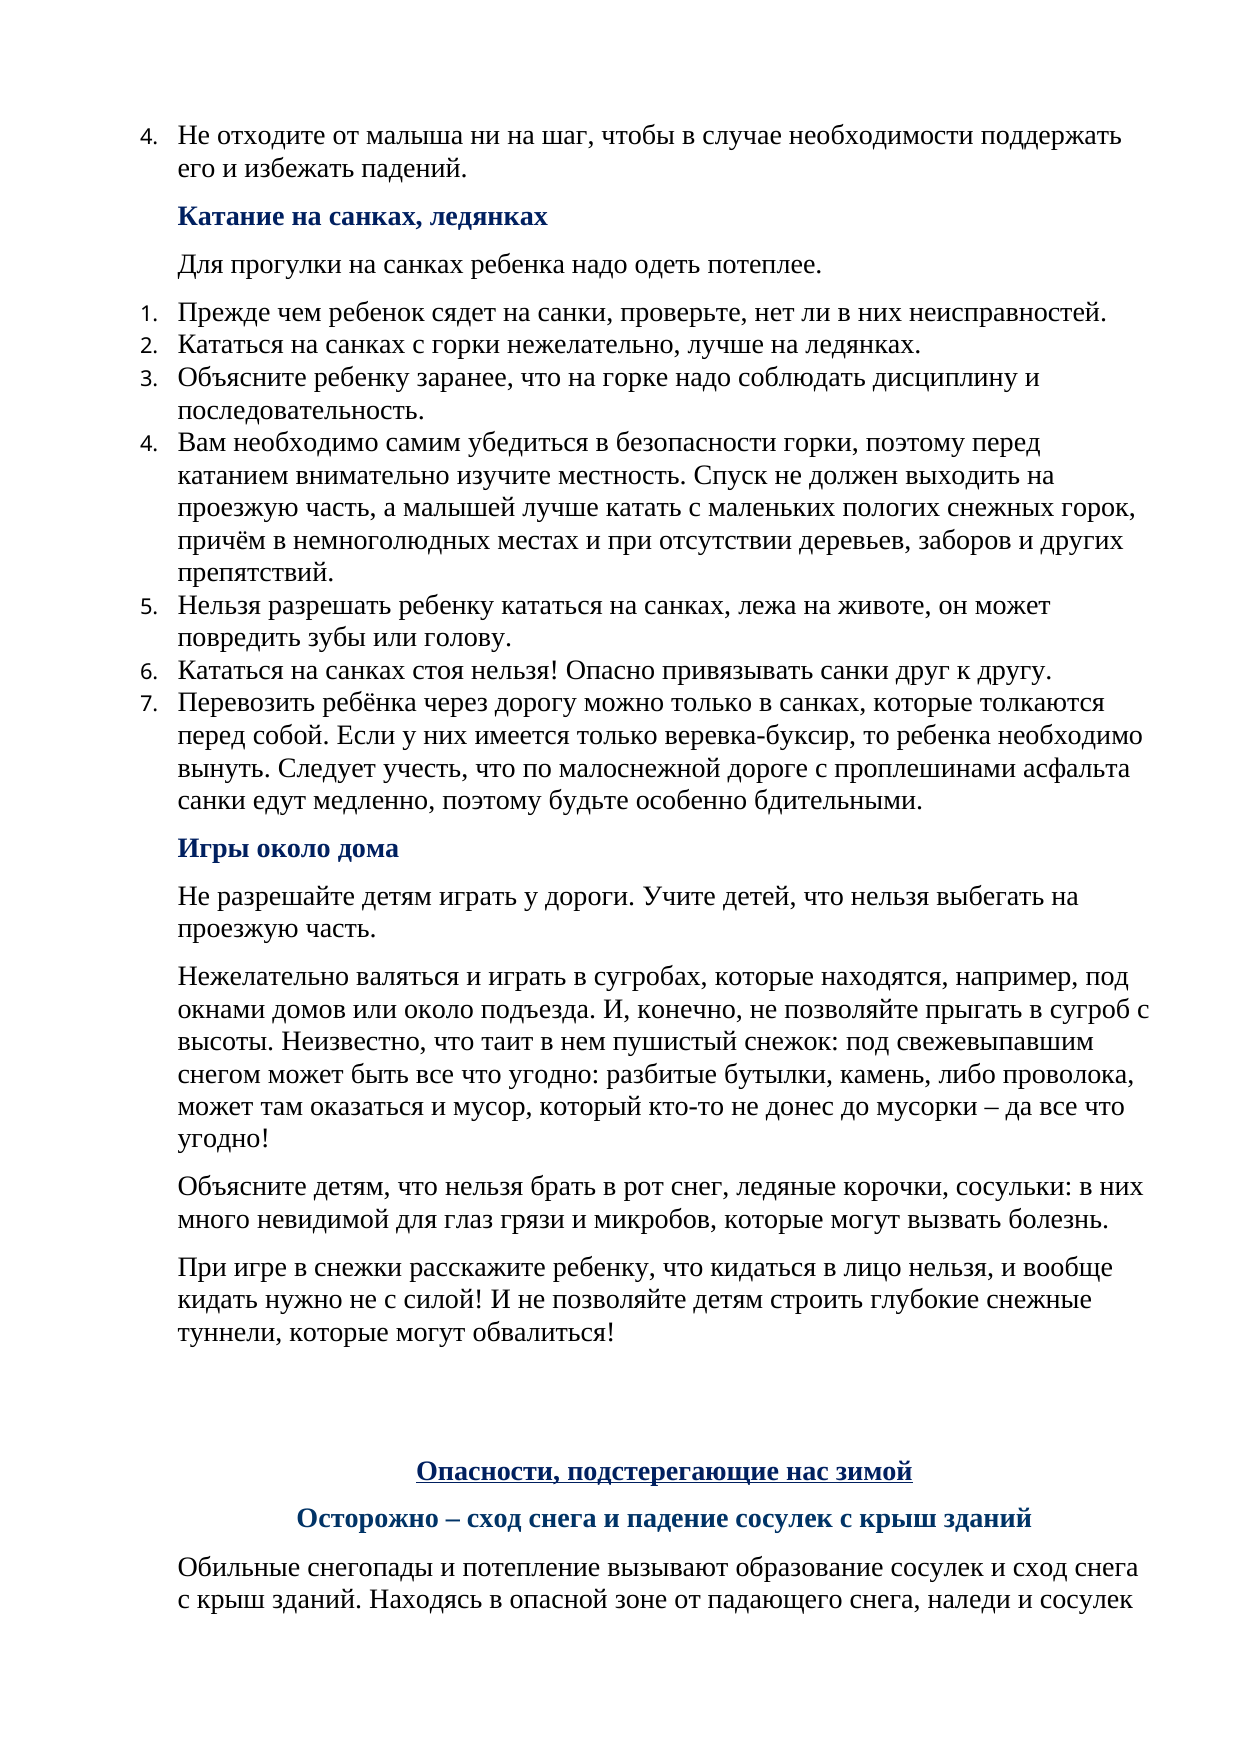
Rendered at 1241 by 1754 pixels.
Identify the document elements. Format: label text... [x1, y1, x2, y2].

text Не разрешайте детям играть у дороги. Учите детей, что нельзя выбегать на проезжую часть. [177, 879, 1152, 944]
list Кататься на санках стоя нельзя! Опасно привязывать санки друг к другу. [140, 653, 1152, 686]
text Нежелательно валяться и играть в сугробах, которые находятся, например, под окнами домов или около подъезда. И, конечно, не позволяйте прыгать в сугроб с высоты. Неизвестно, что таит в нем пушистый снежок: под свежевыпавшим снегом может быть все что угодно: разбитые бутылки, камень, либо проволока, может там оказаться и мусор, который кто-то не донес до мусорки – да все что угодно! [177, 959, 1152, 1154]
list Вам необходимо самим убедиться в безопасности горки, поэтому перед катанием внимательно изучите местность. Спуск не должен выходить на проезжую часть, а малышей лучше катать с маленьких пологих снежных горок, причём в немноголюдных местах и при отсутствии деревьев, заборов и других препятствий. [140, 425, 1152, 588]
text Опасности, подстерегающие нас зимой [177, 1453, 1152, 1486]
text Осторожно – сход снега и падение сосулек с крыш зданий [177, 1502, 1152, 1534]
text Катание на санках, ледянках [177, 199, 1152, 231]
list Перевозить ребёнка через дорогу можно только в санках, которые толкаются перед собой. Если у них имеется только веревка-буксир, то ребенка необходимо вынуть. Следует учесть, что по малоснежной дороге с проплешинами асфальта санки едут медленно, поэтому будьте особенно бдительными. [140, 686, 1152, 815]
list Нельзя разрешать ребенку кататься на санках, лежа на животе, он может повредить зубы или голову. [140, 588, 1152, 653]
list Объясните ребенку заранее, что на горке надо соблюдать дисциплину и последовательность. [140, 360, 1152, 425]
text При игре в снежки расскажите ребенку, что кидаться в лицо нельзя, и вообще кидать нужно не с силой! И не позволяйте детям строить глубокие снежные туннели, которые могут обвалиться! [177, 1250, 1152, 1347]
list Кататься на санках с горки нежелательно, лучше на ледянках. [140, 328, 1152, 360]
text Игры около дома [177, 831, 1152, 863]
text Объясните детям, что нельзя брать в рот снег, ледяные корочки, сосульки: в них много невидимой для глаз грязи и микробов, которые могут вызвать болезнь. [177, 1169, 1152, 1234]
list Прежде чем ребенок сядет на санки, проверьте, нет ли в них неисправностей. [140, 295, 1152, 328]
text Для прогулки на санках ребенка надо одеть потеплее. [177, 247, 1152, 279]
list Не отходите от малыша ни на шаг, чтобы в случае необходимости поддержать его и избежать падений. [140, 118, 1152, 183]
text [177, 1549, 1152, 1614]
